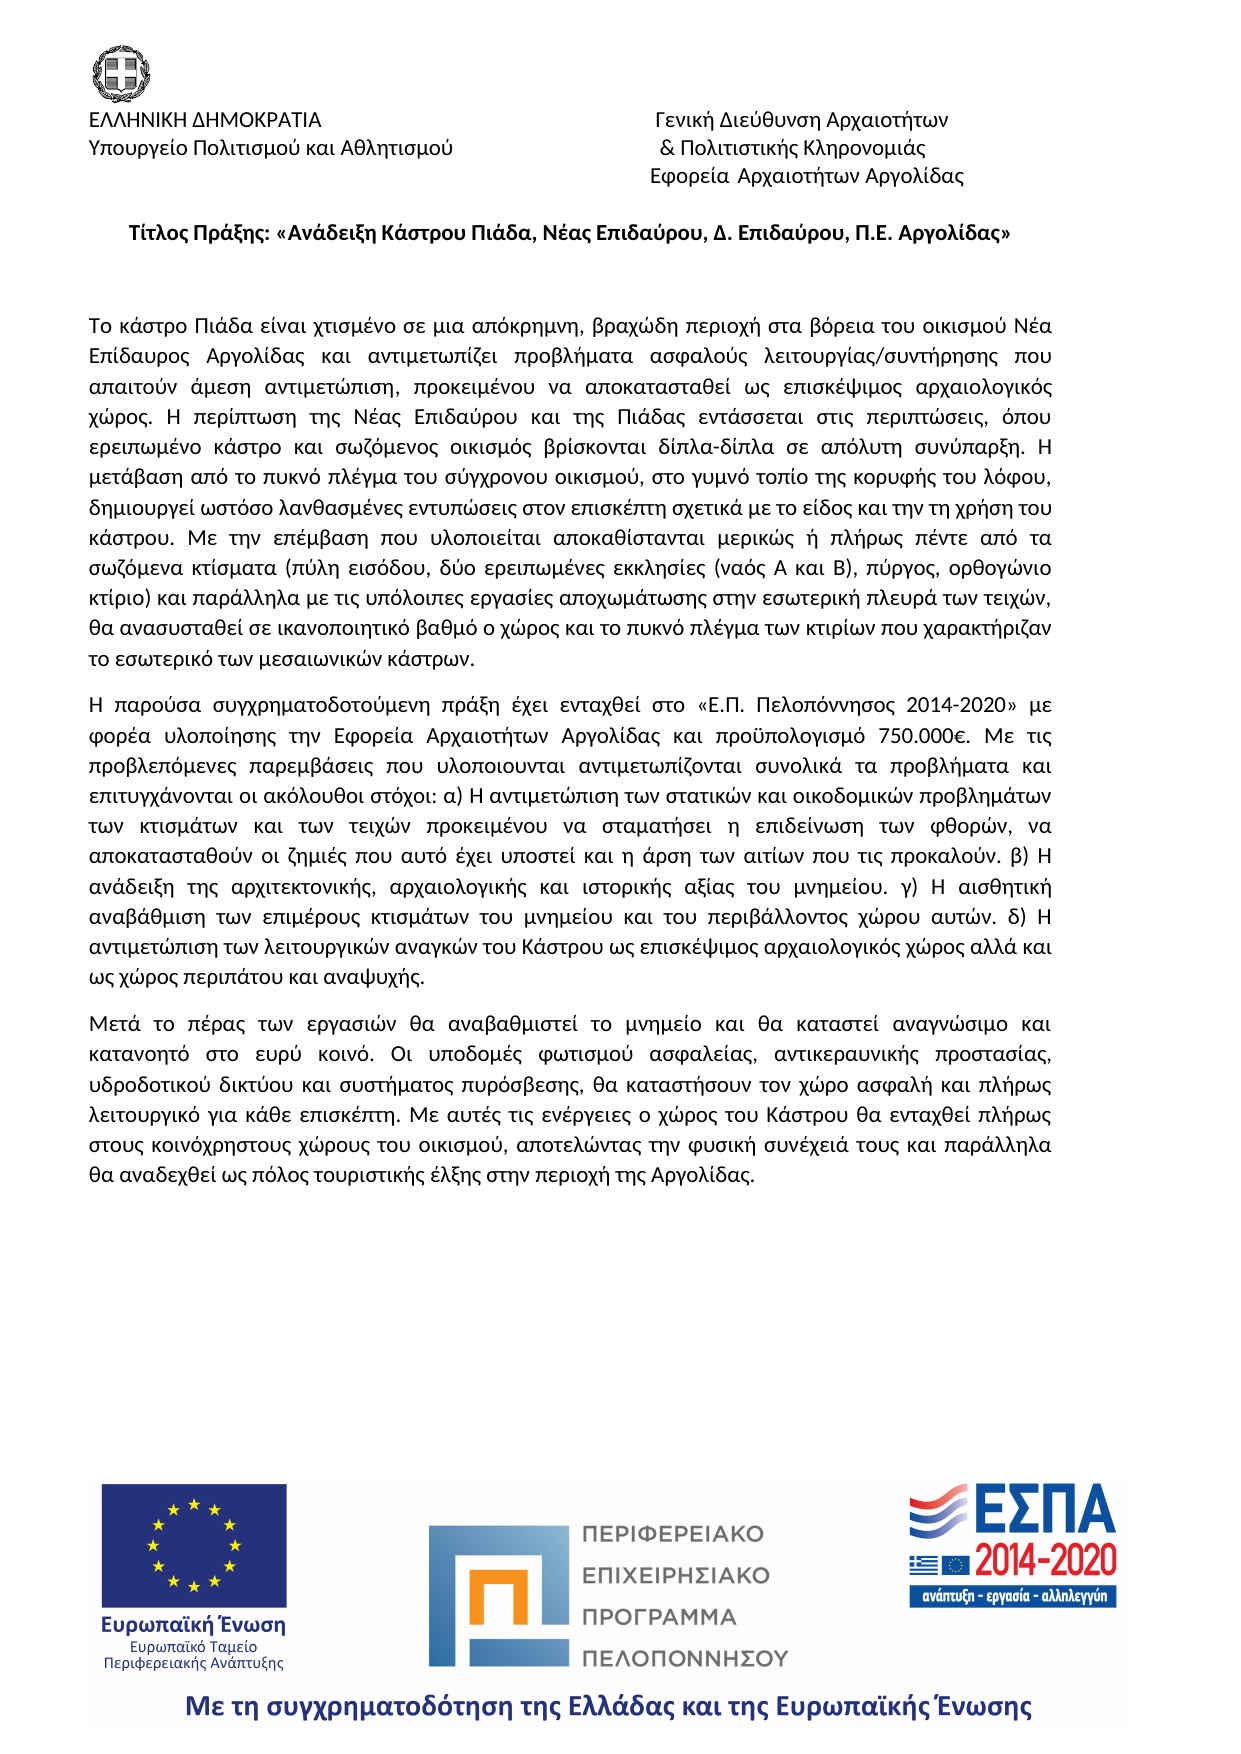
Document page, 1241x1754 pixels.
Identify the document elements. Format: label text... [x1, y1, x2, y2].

text Η παρούσα συγχρηματοδοτούμενη πράξη έχει ενταχθεί στο «Ε.Π. Πελοπόννησος 2014-2020» με φορέα υλοποίησης την Εφορεία Αρχαιοτήτων Αργολίδας και προϋπολογισμό 750.000€. Με τις προβλεπόμενες παρεμβάσεις που υλοποιουνται αντιμετωπίζονται συνολικά τα προβλήματα και επιτυγχάνονται οι ακόλουθοι στόχοι: α) Η αντιμετώπιση των στατικών και οικοδομικών προβλημάτων των κτισμάτων και των τειχών προκειμένου να σταματήσει η επιδείνωση των φθορών, να αποκατασταθούν οι ζημιές που αυτό έχει υποστεί και η άρση των αιτίων που τις προκαλούν. β) Η ανάδειξη της αρχιτεκτονικής, αρχαιολογικής και ιστορικής αξίας του μνημείου. γ) Η αισθητική αναβάθμιση των επιμέρους κτισμάτων του μνημείου και του περιβάλλοντος χώρου αυτών. δ) Η αντιμετώπιση των λειτουργικών αναγκών του Κάστρου ως επισκέψιμος αρχαιολογικός χώρος αλλά και ως χώρος περιπάτου και αναψυχής. [89, 691, 1053, 990]
text Τίτλος Πράξης: «Ανάδειξη Κάστρου Πιάδα, Νέας Επιδαύρου, Δ. Επιδαύρου, Π.Ε. Αργολίδας» [89, 218, 1053, 246]
text Το κάστρο Πιάδα είναι χτισμένο σε μια απόκρημνη, βραχώδη περιοχή στα βόρεια του οικισμού Νέα Επίδαυρος Αργολίδας και αντιμετωπίζει προβλήματα ασφαλούς λειτουργίας/συντήρησης που απαιτούν άμεση αντιμετώπιση, προκειμένου να αποκατασταθεί ως επισκέψιμος αρχαιολογικός χώρος. Η περίπτωση της Νέας Επιδαύρου και της Πιάδας εντάσσεται στις περιπτώσεις, όπου ερειπωμένο κάστρο και σωζόμενος οικισμός βρίσκονται δίπλα-δίπλα σε απόλυτη συνύπαρξη. Η μετάβαση από το πυκνό πλέγμα του σύγχρονου οικισμού, στο γυμνό τοπίο της κορυφής του λόφου, δημιουργεί ωστόσο λανθασμένες εντυπώσεις στον επισκέπτη σχετικά με το είδος και την τη χρήση του κάστρου. Με την επέμβαση που υλοποιείται αποκαθίστανται μερικώς ή πλήρως πέντε από τα σωζόμενα κτίσματα (πύλη εισόδου, δύο ερειπωμένες εκκλησίες (ναός Α και Β), πύργος, ορθογώνιο κτίριο) και παράλληλα με τις υπόλοιπες εργασίες αποχωμάτωσης στην εσωτερική πλευρά των τειχών, θα ανασυσταθεί σε ικανοποιητικό βαθμό ο χώρος και το πυκνό πλέγμα των κτιρίων που χαρακτήριζαν το εσωτερικό των μεσαιωνικών κάστρων. [89, 311, 1053, 672]
text Μετά το πέρας των εργασιών θα αναβαθμιστεί το μνημείο και θα καταστεί αναγνώσιμο και κατανοητό στο ευρύ κοινό. Οι υποδομές φωτισμού ασφαλείας, αντικεραυνικής προστασίας, υδροδοτικού δικτύου και συστήματος πυρόσβεσης, θα καταστήσουν τον χώρο ασφαλή και πλήρως λειτουργικό για κάθε επισκέπτη. Με αυτές τις ενέργειες ο χώρος του Κάστρου θα ενταχθεί πλήρως στους κοινόχρηστους χώρους του οικισμού, αποτελώντας την φυσική συνέχειά τους και παράλληλα θα αναδεχθεί ως πόλος τουριστικής έλξης στην περιοχή της Αργολίδας. [89, 1009, 1053, 1188]
picture [88, 42, 155, 106]
picture [88, 1476, 1130, 1729]
